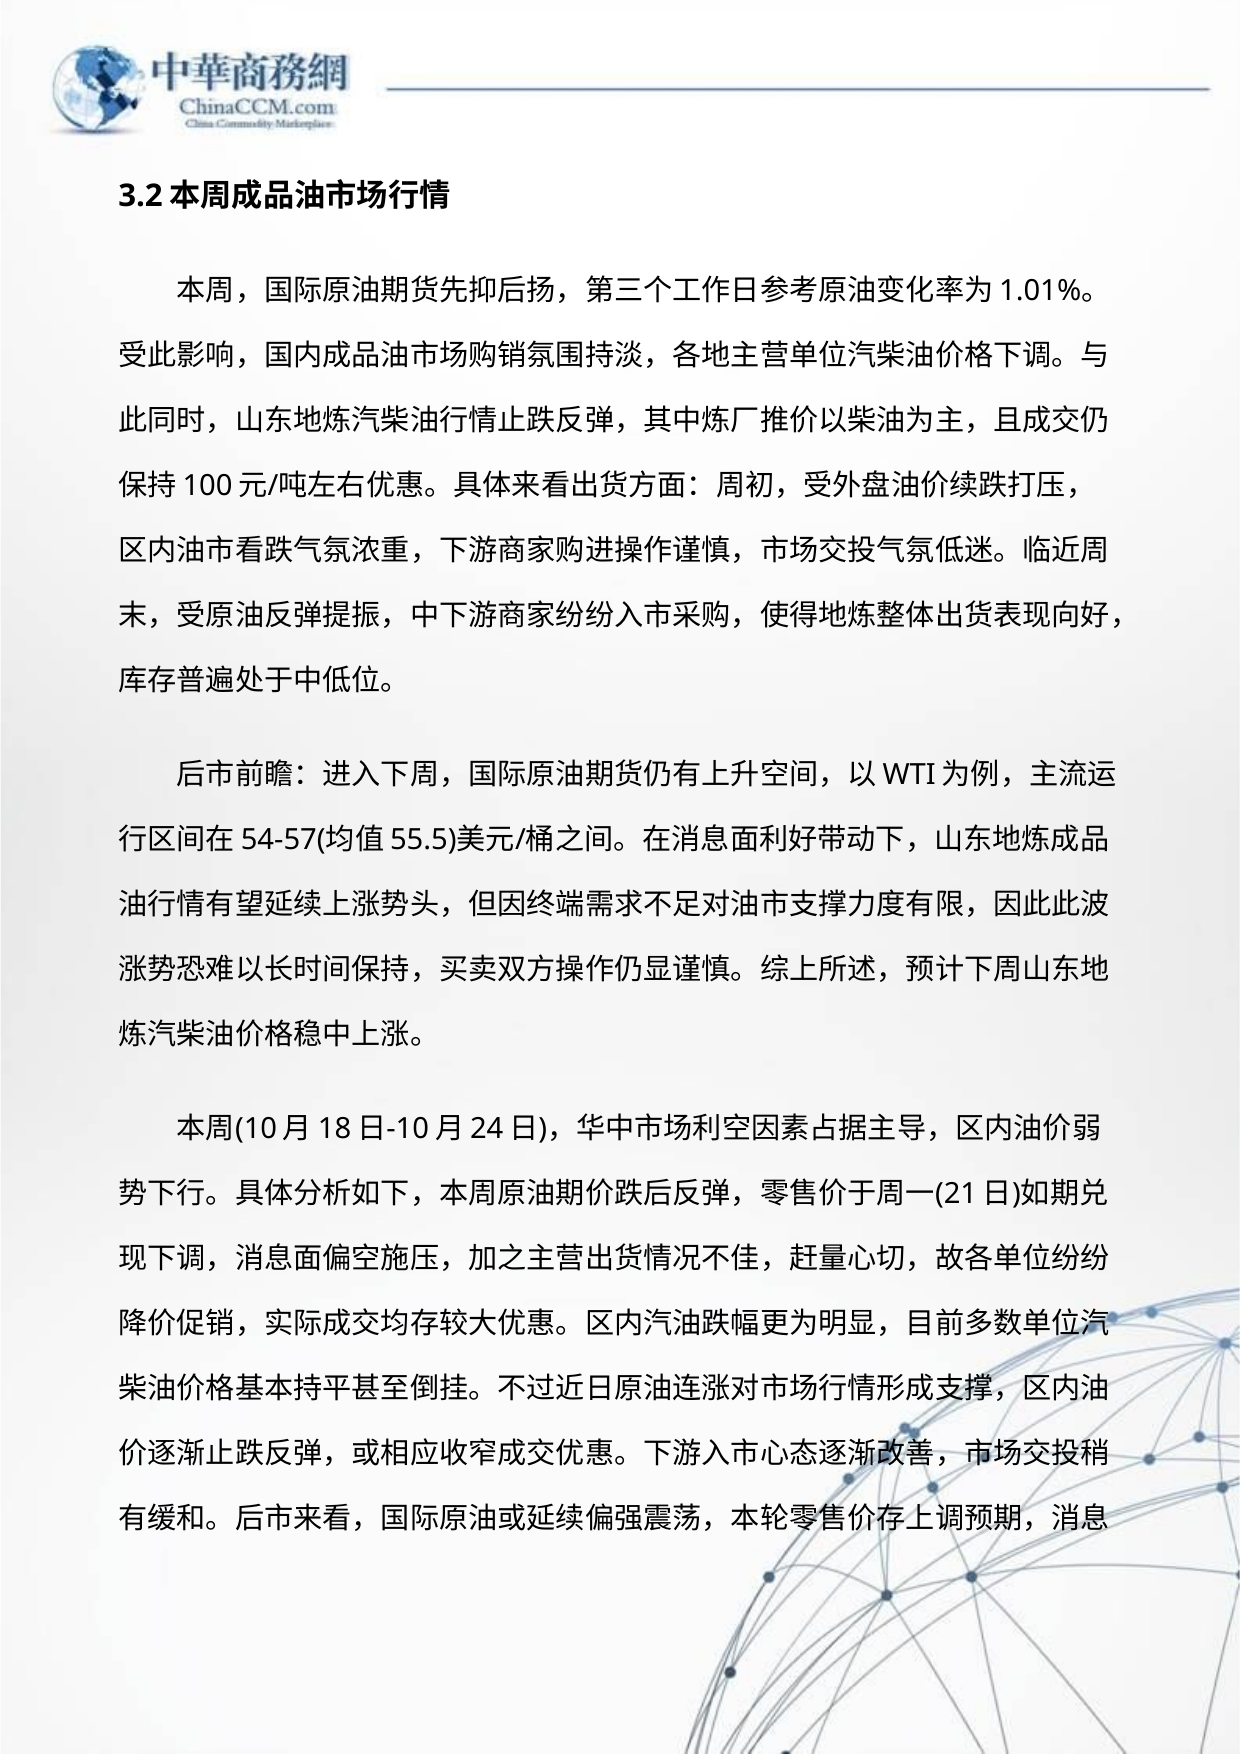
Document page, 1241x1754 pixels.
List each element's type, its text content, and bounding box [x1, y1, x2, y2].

picture [0, 0, 1240, 1754]
text 本周，国际原油期货先抑后扬，第三个工作日参考原油变化率为1.01%。受此影响，国内成品油市场购销氛围持淡，各地主营单位汽柴油价格下调。与此同时，山东地炼汽柴油行情止跌反弹，其中炼厂推价以柴油为主，且成交仍保持100元/吨左右优惠。具体来看出货方面：周初，受外盘油价续跌打压，区内油市看跌气氛浓重，下游商家购进操作谨慎，市场交投气氛低迷。临近周末，受原油反弹提振，中下游商家纷纷入市采购，使得地炼整体出货表现向好，库存普遍处于中低位。 [118, 255, 1122, 710]
text 后市前瞻：进入下周，国际原油期货仍有上升空间，以WTI为例，主流运行区间在54-57(均值55.5)美元/桶之间。在消息面利好带动下，山东地炼成品油行情有望延续上涨势头，但因终端需求不足对油市支撑力度有限，因此此波涨势恐难以长时间保持，买卖双方操作仍显谨慎。综上所述，预计下周山东地炼汽柴油价格稳中上涨。 [118, 739, 1122, 1064]
subtitle 3.2本周成品油市场行情 [118, 161, 1122, 226]
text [118, 1093, 1122, 1548]
